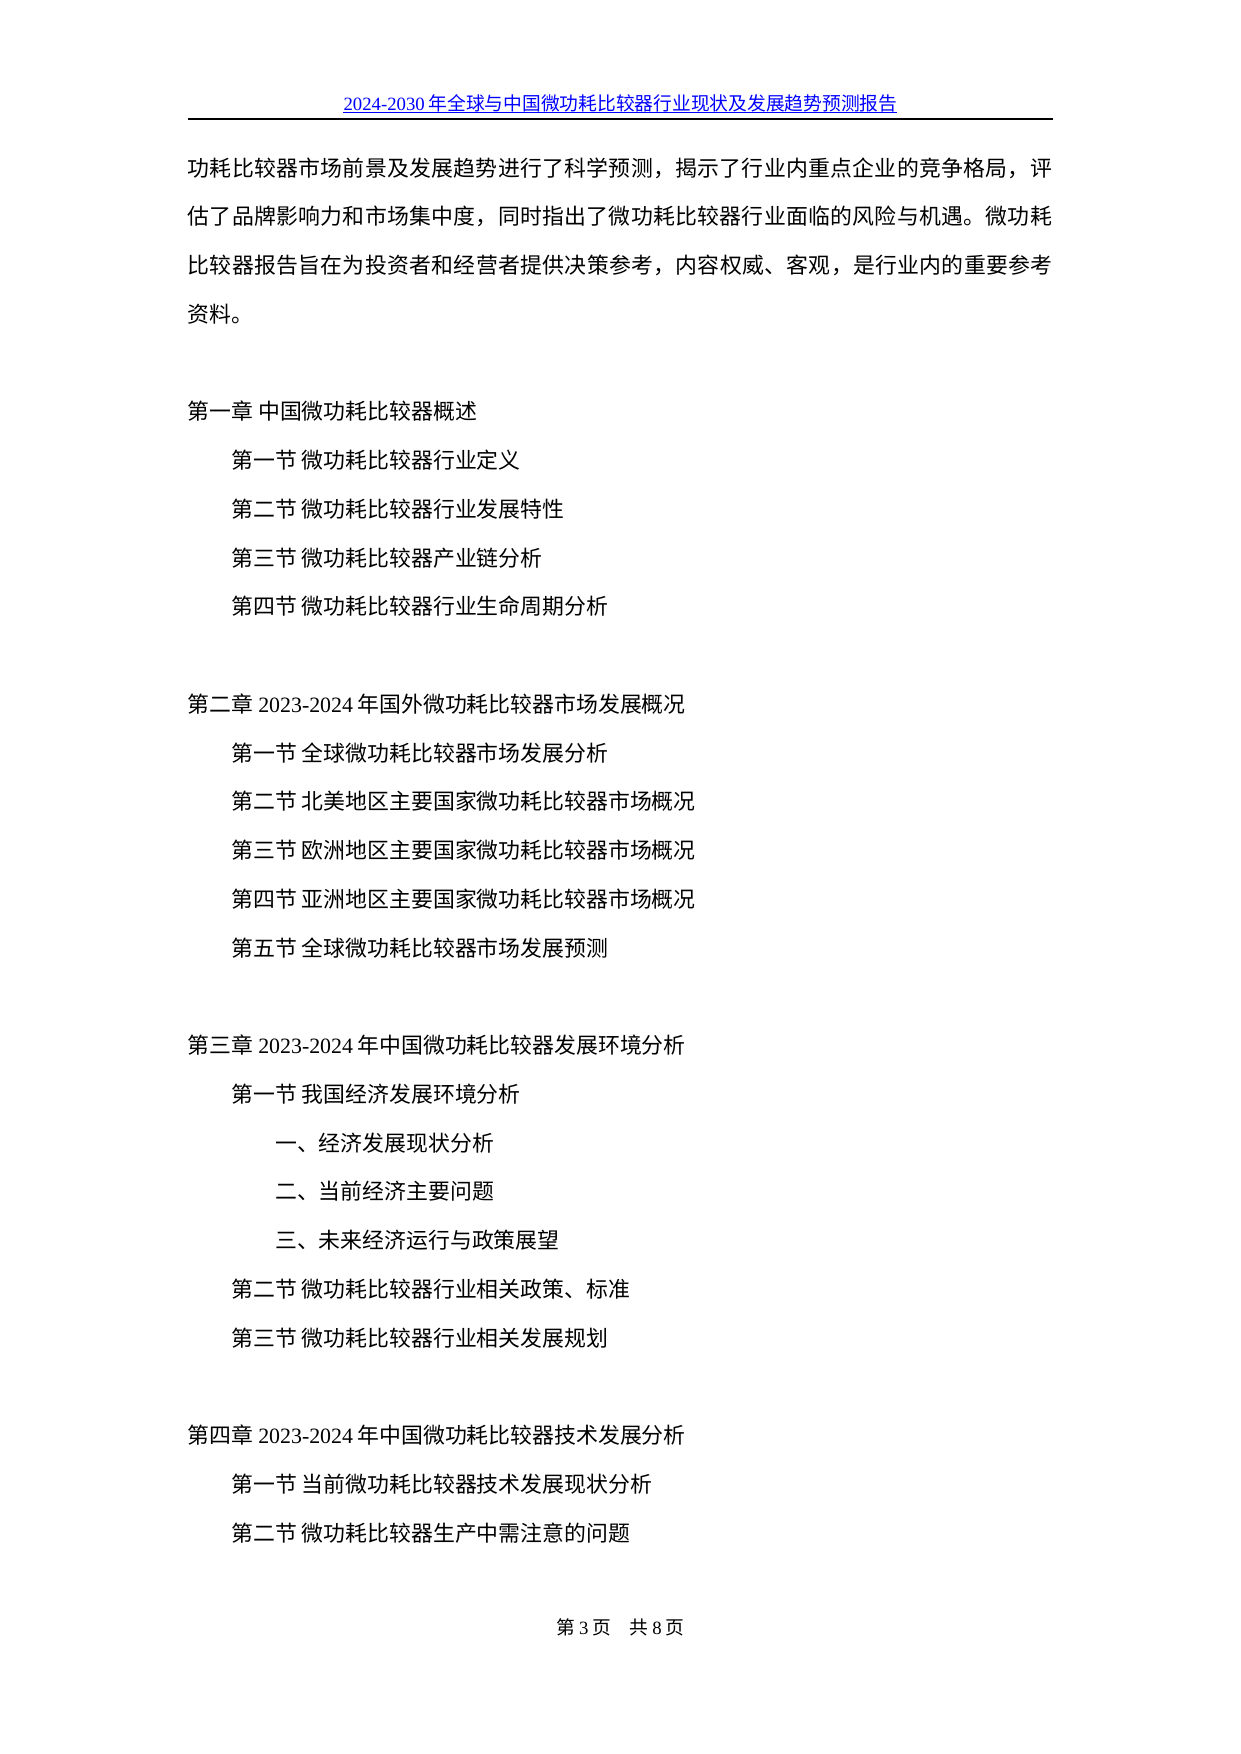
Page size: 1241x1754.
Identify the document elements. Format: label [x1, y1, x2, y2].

text [187, 150, 1053, 1548]
